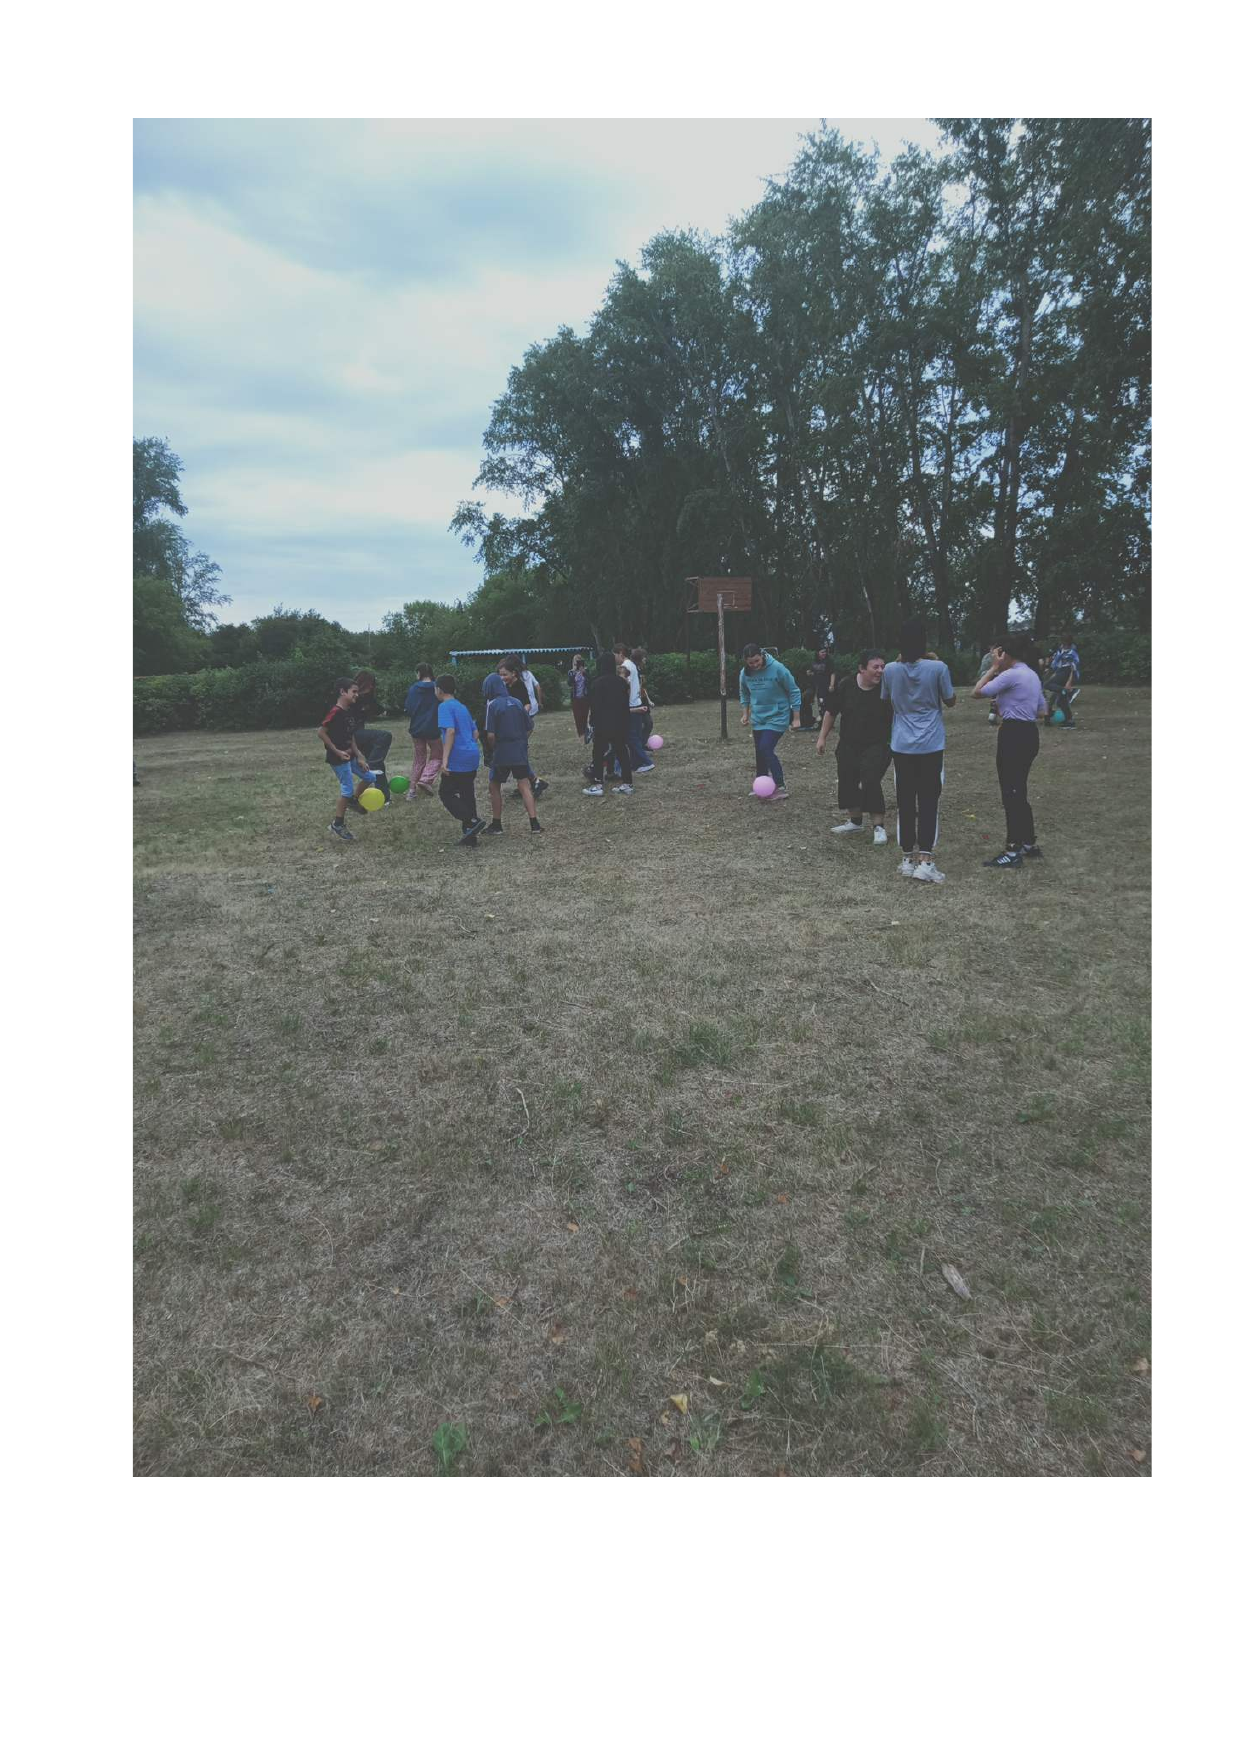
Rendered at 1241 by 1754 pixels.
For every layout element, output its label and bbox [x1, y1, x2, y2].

picture [132, 118, 1152, 1477]
